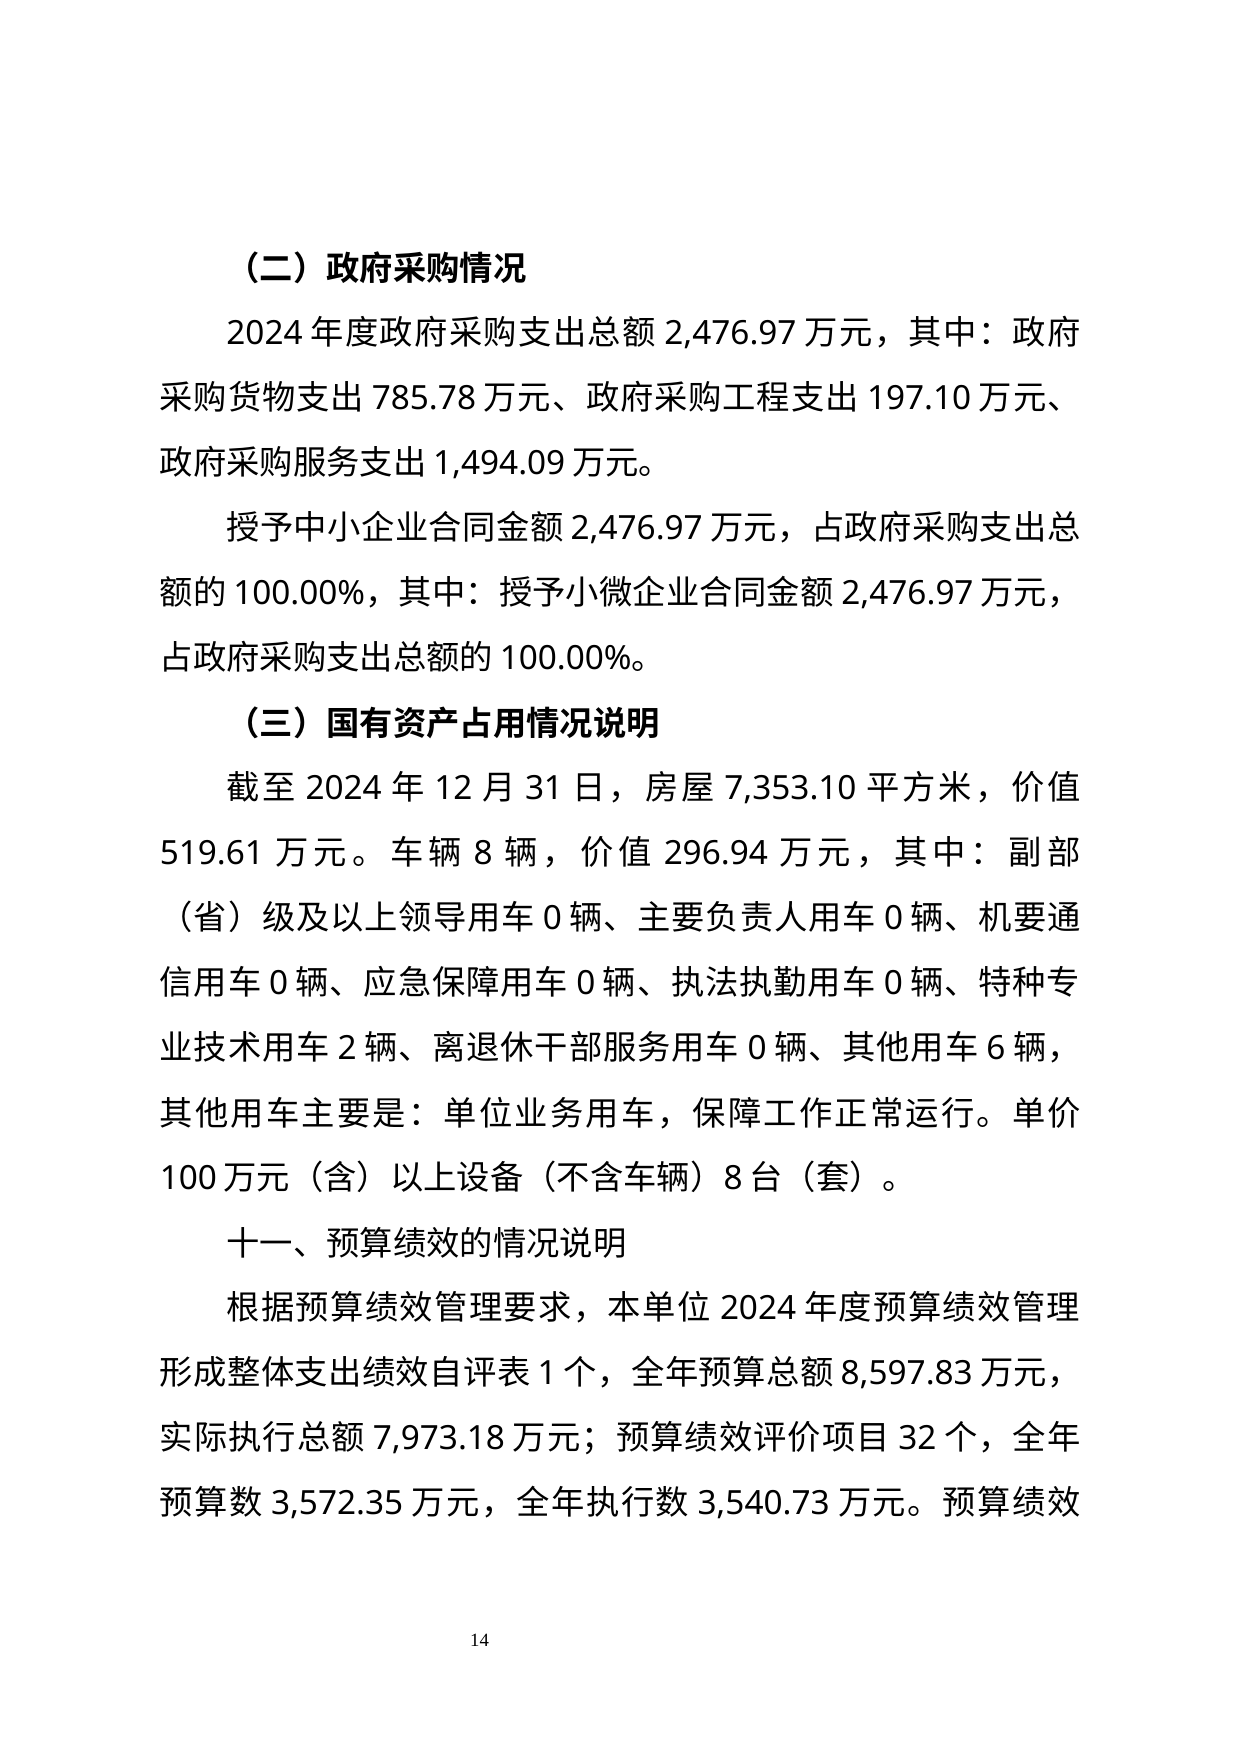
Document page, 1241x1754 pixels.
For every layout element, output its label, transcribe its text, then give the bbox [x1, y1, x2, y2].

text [159, 1273, 1081, 1533]
text 2024年度政府采购支出总额2,476.97万元，其中：政府采购货物支出785.78万元、政府采购工程支出197.10万元、政府采购服务支出1,494.09万元。 [159, 298, 1081, 493]
text （三）国有资产占用情况说明 [159, 688, 1081, 753]
text 十一、预算绩效的情况说明 [159, 1208, 1081, 1273]
text （二）政府采购情况 [159, 233, 1081, 298]
text 截至2024年12月31日，房屋7,353.10平方米，价值519.61万元。车辆8辆，价值296.94万元，其中：副部（省）级及以上领导用车0辆、主要负责人用车0辆、机要通信用车0辆、应急保障用车0辆、执法执勤用车0辆、特种专业技术用车2辆、离退休干部服务用车0辆、其他用车6辆，其他用车主要是：单位业务用车，保障工作正常运行。单价100万元（含）以上设备（不含车辆）8台（套）。 [159, 753, 1081, 1208]
text 授予中小企业合同金额2,476.97万元，占政府采购支出总额的100.00%，其中：授予小微企业合同金额2,476.97万元，占政府采购支出总额的100.00%。 [159, 493, 1081, 688]
